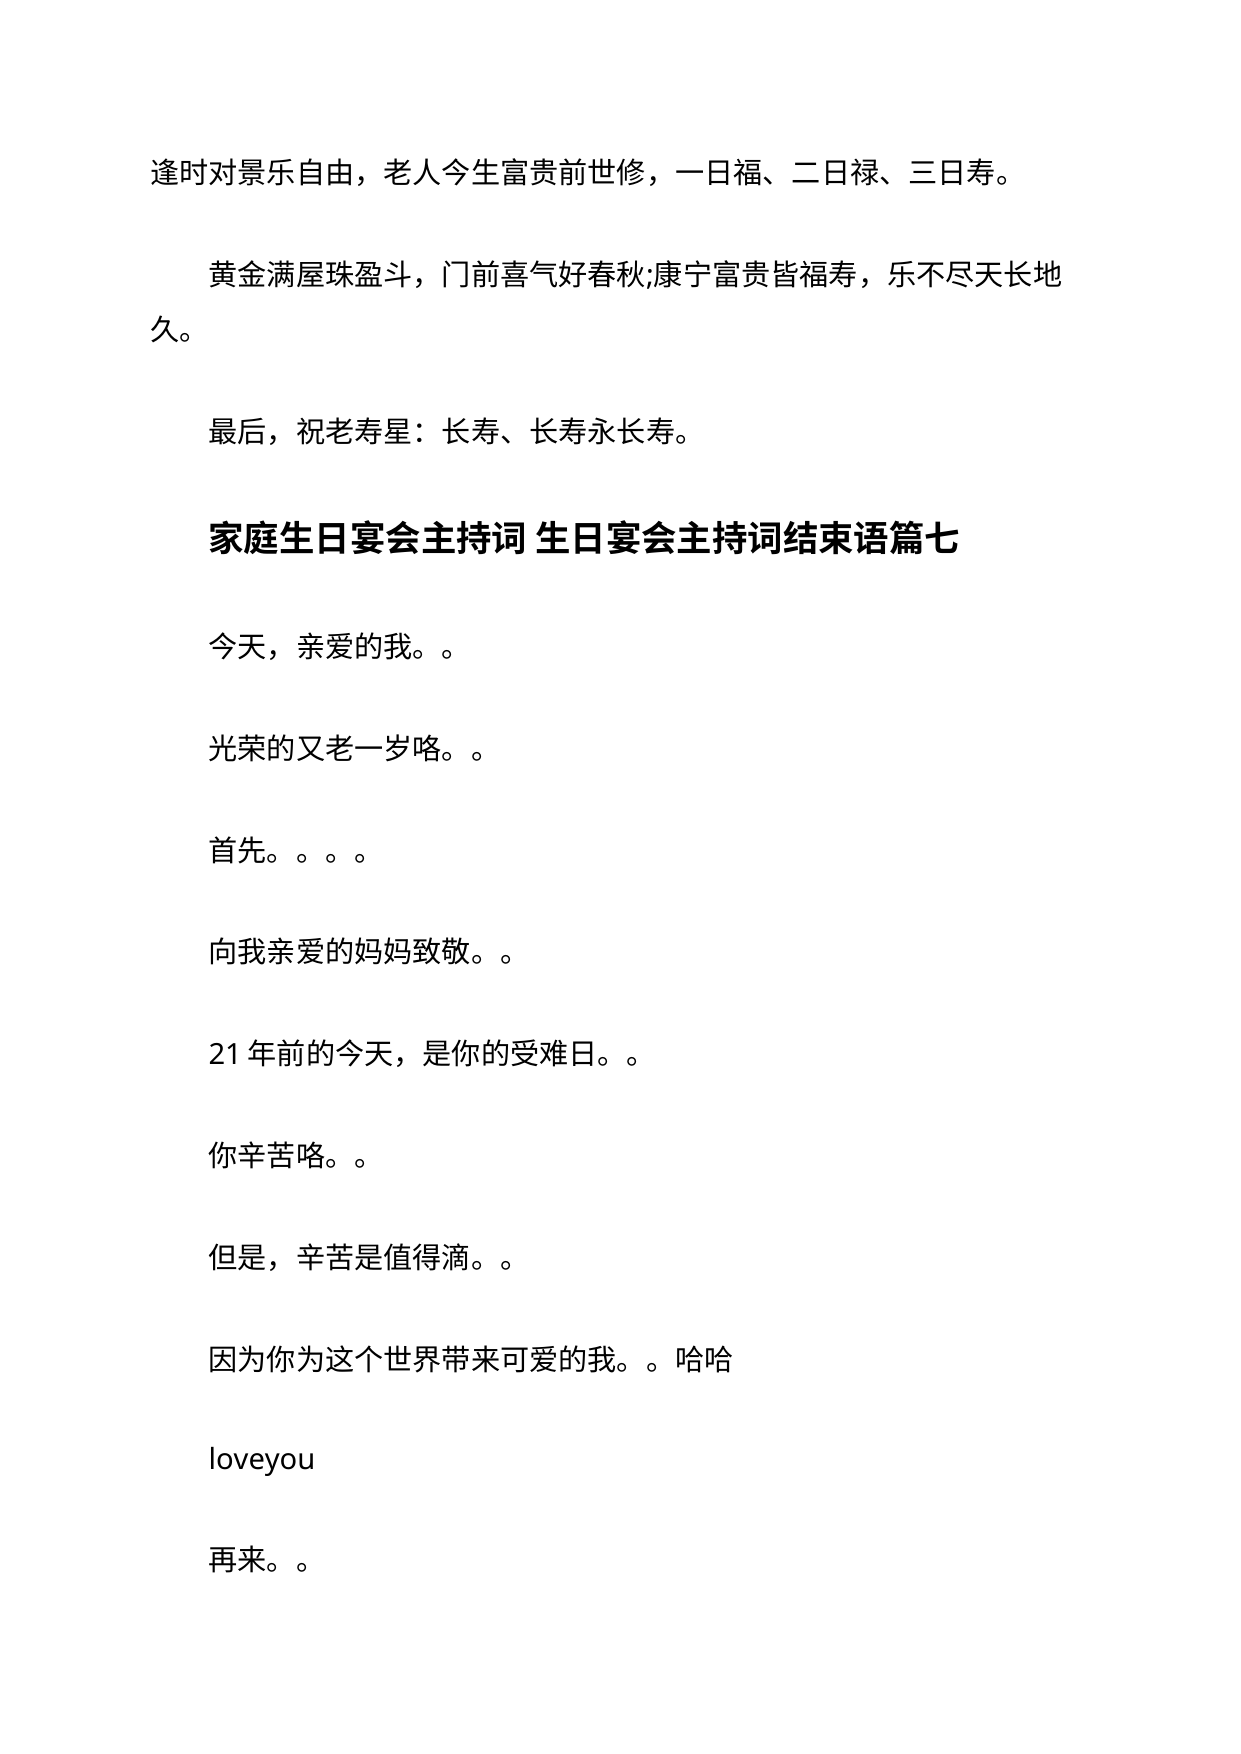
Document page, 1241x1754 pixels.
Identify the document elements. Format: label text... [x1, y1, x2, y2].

text 21年前的今天，是你的受难日。。 [150, 1031, 1090, 1073]
text 今天，亲爱的我。。 [150, 624, 1090, 666]
text 你辛苦咯。。 [150, 1133, 1090, 1175]
text loveyou [150, 1438, 1090, 1478]
text 因为你为这个世界带来可爱的我。。哈哈 [150, 1336, 1090, 1379]
text 家庭生日宴会主持词 生日宴会主持词结束语篇七 [150, 510, 1090, 562]
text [150, 150, 1090, 192]
text 但是，辛苦是值得滴。。 [150, 1234, 1090, 1277]
text 再来。。 [150, 1537, 1090, 1579]
text 向我亲爱的妈妈致敬。。 [150, 929, 1090, 971]
text 黄金满屋珠盈斗，门前喜气好春秋;康宁富贵皆福寿，乐不尽天长地久。 [150, 252, 1090, 349]
text 首先。。。。 [150, 827, 1090, 869]
text 光荣的又老一岁咯。。 [150, 726, 1090, 768]
text 最后，祝老寿星：长寿、长寿永长寿。 [150, 408, 1090, 451]
